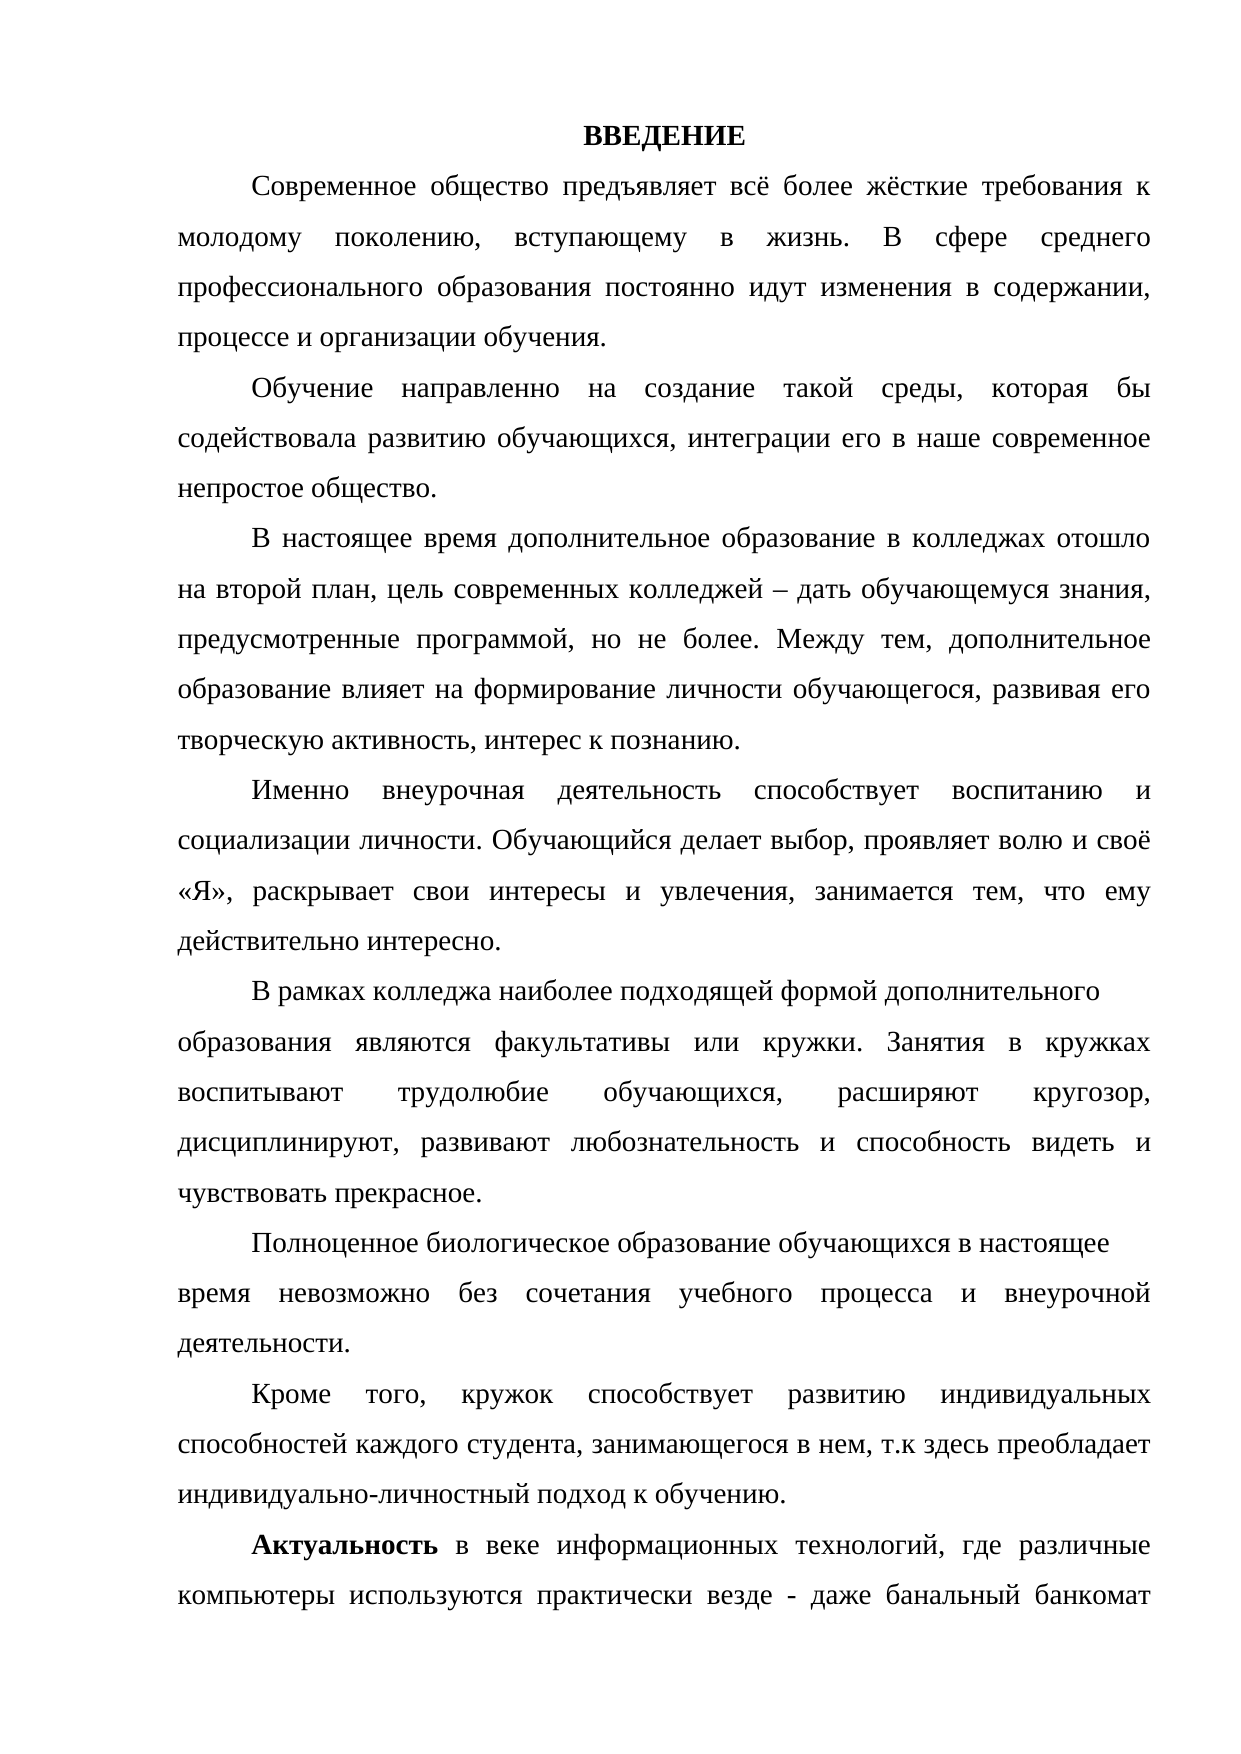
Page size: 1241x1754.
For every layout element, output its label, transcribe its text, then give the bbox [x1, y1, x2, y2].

text Полноценное биологическое образование обучающихся в настоящее [177, 1225, 1152, 1258]
text В рамках колледжа наиболее подходящей формой дополнительного [177, 973, 1152, 1007]
text образования являются факультативы или кружки. Занятия в кружках воспитывают трудолюбие обучающихся, расширяют кругозор, дисциплинируют, развивают любознательность и способность видеть и чувствовать прекрасное. [177, 1024, 1152, 1208]
text Именно внеурочная деятельность способствует воспитанию и социализации личности. Обучающийся делает выбор, проявляет волю и своё «Я», раскрывает свои интересы и увлечения, занимается тем, что ему действительно интересно. [177, 772, 1152, 957]
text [177, 1527, 1152, 1611]
text В настоящее время дополнительное образование в колледжах отошло на второй план, цель современных колледжей – дать обучающемуся знания, предусмотренные программой, но не более. Между тем, дополнительное образование влияет на формирование личности обучающегося, развивая его творческую активность, интерес к познанию. [177, 521, 1152, 755]
text время невозможно без сочетания учебного процесса и внеурочной деятельности. [177, 1275, 1152, 1359]
subtitle ВВЕДЕНИЕ [177, 118, 1152, 152]
text Современное общество предъявляет всё более жёсткие требования к молодому поколению, вступающему в жизнь. В сфере среднего профессионального образования постоянно идут изменения в содержании, процессе и организации обучения. [177, 168, 1152, 353]
text Обучение направленно на создание такой среды, которая бы содействовала развитию обучающихся, интеграции его в наше современное непростое общество. [177, 370, 1152, 504]
text Кроме того, кружок способствует развитию индивидуальных способностей каждого студента, занимающегося в нем, т.к здесь преобладает индивидуально-личностный подход к обучению. [177, 1376, 1152, 1510]
